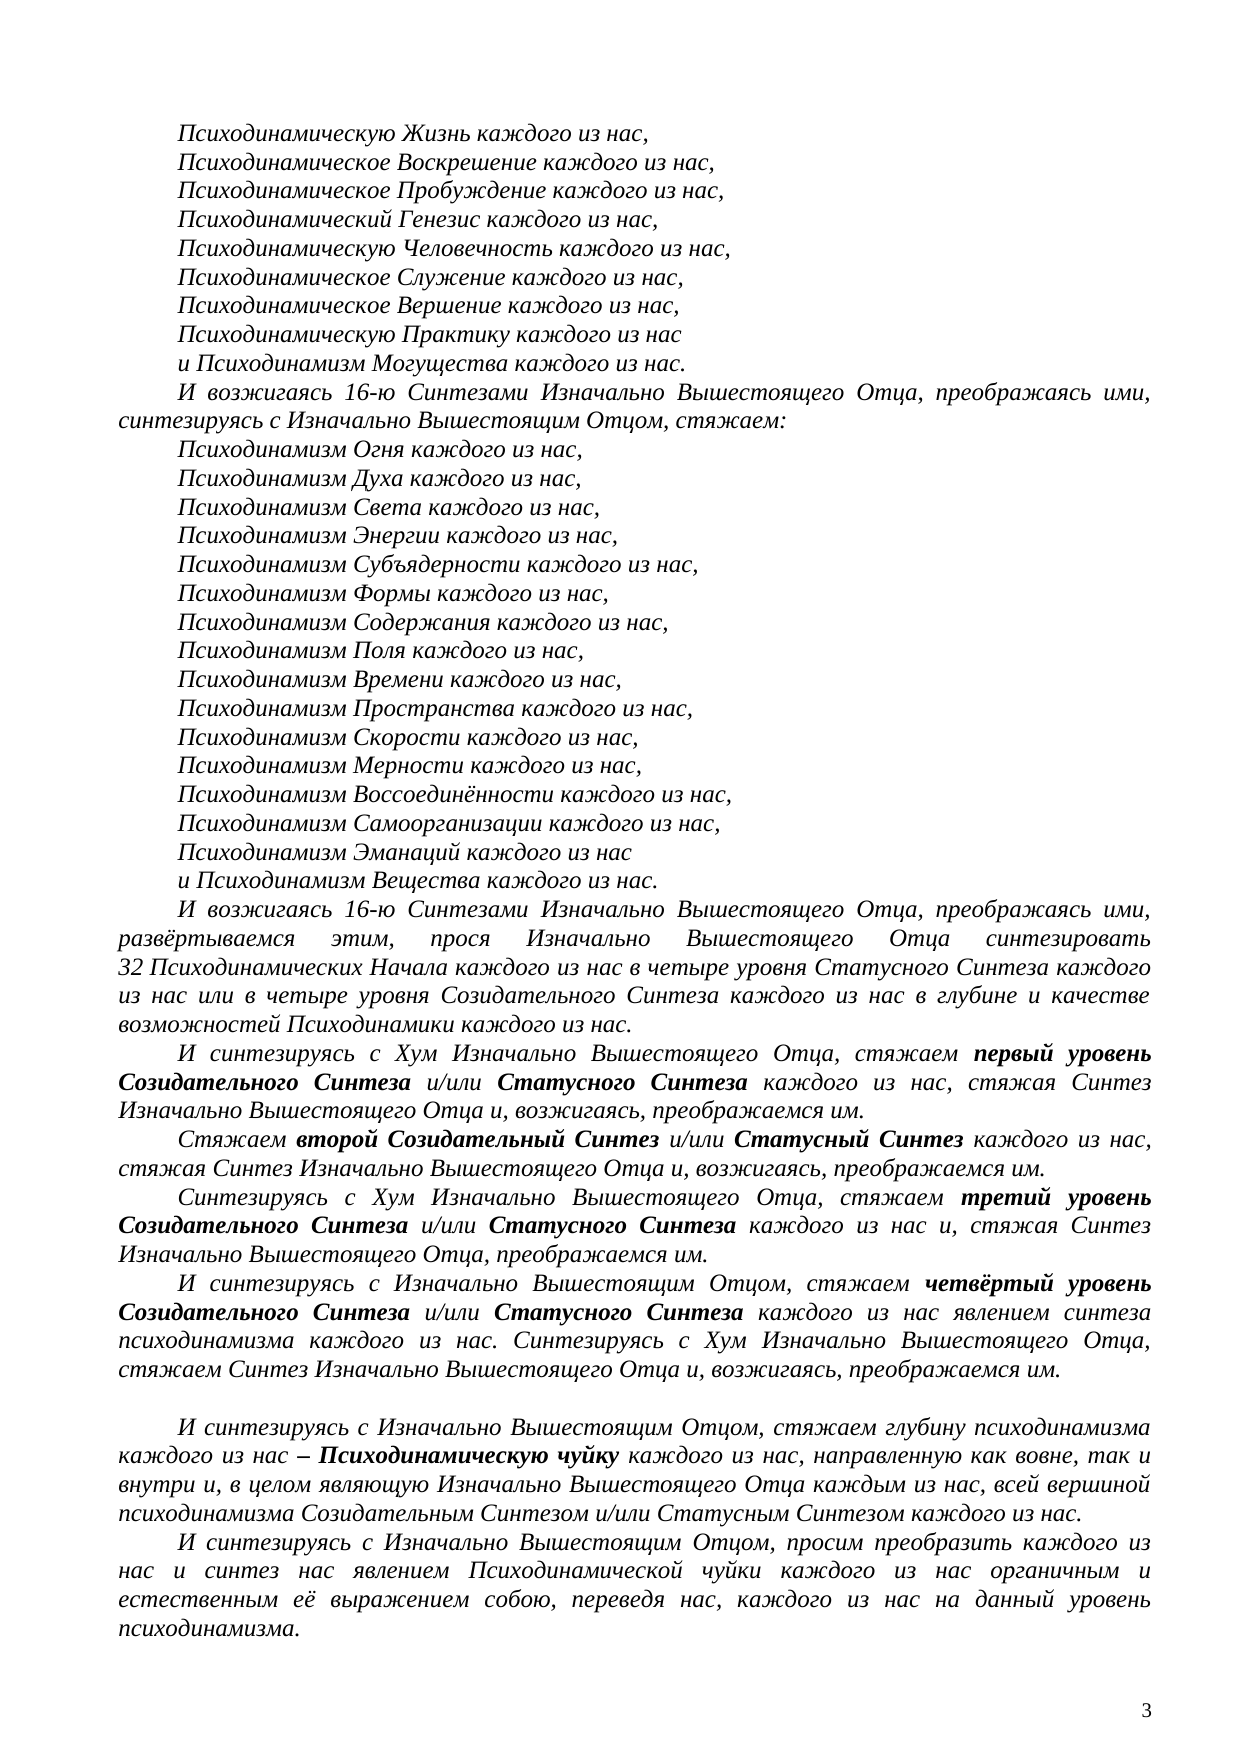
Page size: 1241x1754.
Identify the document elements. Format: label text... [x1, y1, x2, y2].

text И синтезируясь с Изначально Вышестоящим Отцом, просим преобразить каждого из нас и синтез нас явлением Психодинамической чуйки каждого из нас органичным и естественным её выражением собою, переведя нас, каждого из нас на данный уровень психодинамизма. [118, 1527, 1152, 1642]
text Синтезируясь с Хум Изначально Вышестоящего Отца, стяжаем третий уровень Созидательного Синтеза и/или Статусного Синтеза каждого из нас и, стяжая Синтез Изначально Вышестоящего Отца, преображаемся им. [118, 1182, 1152, 1268]
text Психодинамизм Времени каждого из нас, [118, 664, 1152, 693]
text Психодинамическую Жизнь каждого из нас, [118, 118, 1152, 147]
text Психодинамический Генезис каждого из нас, [118, 204, 1152, 233]
text Психодинамизм Эманаций каждого из нас [118, 837, 1152, 866]
text И возжигаясь 16-ю Синтезами Изначально Вышестоящего Отца, преображаясь ими, синтезируясь с Изначально Вышестоящим Отцом, стяжаем: [118, 377, 1152, 434]
text Психодинамизм Скорости каждого из нас, [118, 722, 1152, 751]
text И синтезируясь с Изначально Вышестоящим Отцом, стяжаем четвёртый уровень Созидательного Синтеза и/или Статусного Синтеза каждого из нас явлением синтеза психодинамизма каждого из нас. Синтезируясь с Хум Изначально Вышестоящего Отца, стяжаем Синтез Изначально Вышестоящего Отца и, возжигаясь, преображаемся им. [118, 1268, 1152, 1383]
text И синтезируясь с Хум Изначально Вышестоящего Отца, стяжаем первый уровень Созидательного Синтеза и/или Статусного Синтеза каждого из нас, стяжая Синтез Изначально Вышестоящего Отца и, возжигаясь, преображаемся им. [118, 1038, 1152, 1124]
text Психодинамизм Субъядерности каждого из нас, [118, 549, 1152, 578]
text Психодинамизм Пространства каждого из нас, [118, 693, 1152, 722]
text Психодинамическое Вершение каждого из нас, [118, 291, 1152, 319]
text Психодинамизм Содержания каждого из нас, [118, 607, 1152, 636]
text Психодинамизм Поля каждого из нас, [118, 636, 1152, 664]
text Психодинамизм Света каждого из нас, [118, 492, 1152, 521]
text Психодинамическую Практику каждого из нас [118, 319, 1152, 348]
text Психодинамизм Формы каждого из нас, [118, 578, 1152, 607]
text Психодинамизм Самоорганизации каждого из нас, [118, 808, 1152, 837]
text и Психодинамизм Вещества каждого из нас. [118, 866, 1152, 894]
text Психодинамическое Пробуждение каждого из нас, [118, 176, 1152, 204]
text Психодинамизм Энергии каждого из нас, [118, 521, 1152, 549]
text Психодинамизм Духа каждого из нас, [118, 463, 1152, 492]
text Психодинамическое Служение каждого из нас, [118, 262, 1152, 291]
text Психодинамическую Человечность каждого из нас, [118, 233, 1152, 262]
text Стяжаем второй Созидательный Синтез и/или Статусный Синтез каждого из нас, стяжая Синтез Изначально Вышестоящего Отца и, возжигаясь, преображаемся им. [118, 1124, 1152, 1182]
text Психодинамизм Огня каждого из нас, [118, 434, 1152, 463]
text Психодинамизм Мерности каждого из нас, [118, 751, 1152, 779]
text И синтезируясь с Изначально Вышестоящим Отцом, стяжаем глубину психодинамизма каждого из нас – Психодинамическую чуйку каждого из нас, направленную как вовне, так и внутри и, в целом являющую Изначально Вышестоящего Отца каждым из нас, всей вершиной психодинамизма Созидательным Синтезом и/или Статусным Синтезом каждого из нас. [118, 1412, 1152, 1527]
text Психодинамическое Воскрешение каждого из нас, [118, 147, 1152, 176]
text Психодинамизм Воссоединённости каждого из нас, [118, 779, 1152, 808]
text И возжигаясь 16-ю Синтезами Изначально Вышестоящего Отца, преображаясь ими, развёртываемся этим, прося Изначально Вышестоящего Отца синтезировать 32 Психодинамических Начала каждого из нас в четыре уровня Статусного Синтеза каждого из нас или в четыре уровня Созидательного Синтеза каждого из нас в глубине и качестве возможностей Психодинамики каждого из нас. [118, 894, 1152, 1038]
text и Психодинамизм Могущества каждого из нас. [118, 348, 1152, 377]
